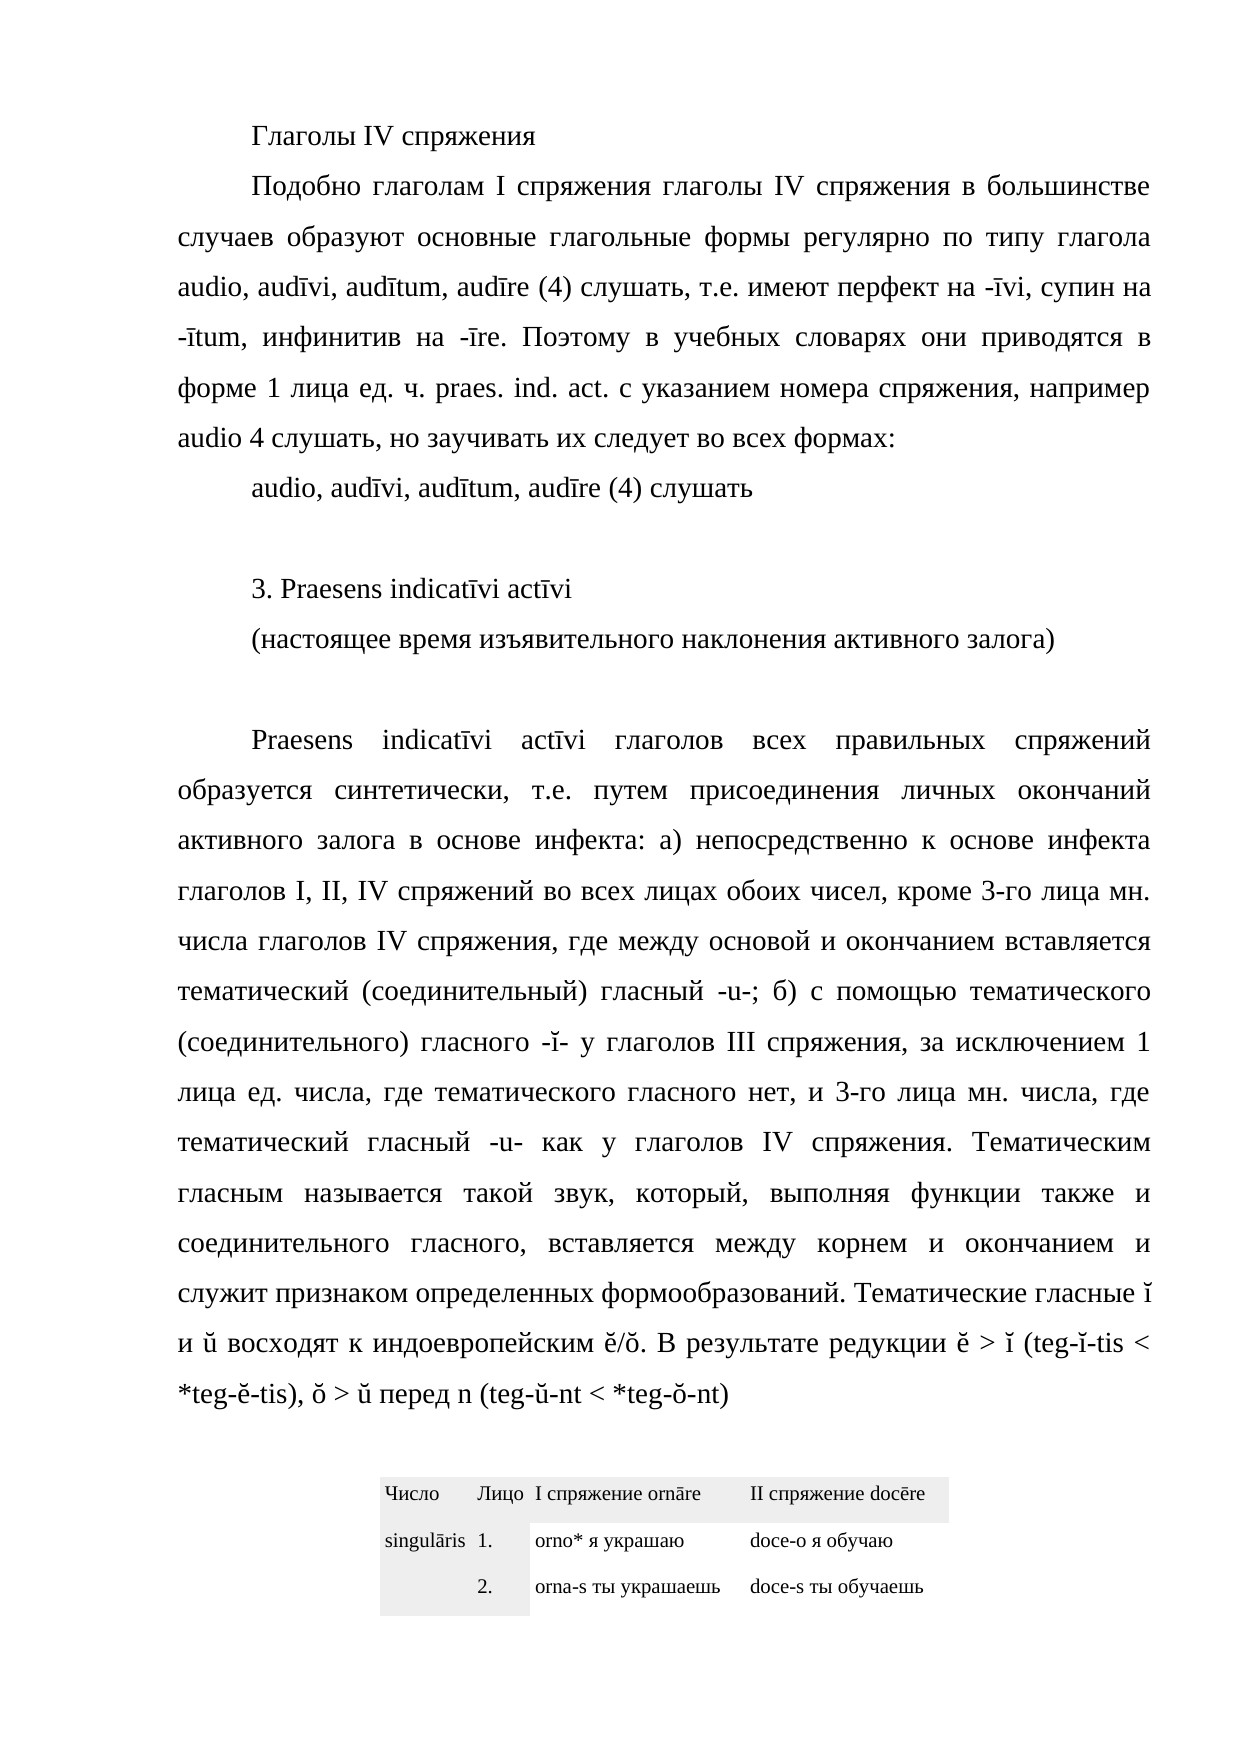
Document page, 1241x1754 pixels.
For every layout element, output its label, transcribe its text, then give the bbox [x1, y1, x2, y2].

text audio, audīvi, audītum, audīre (4) слушать [177, 470, 1152, 504]
text Подобно глаголам I спряжения глаголы IV спряжения в большинстве случаев образуют основные глагольные формы регулярно по типу глагола audio, audīvi, audītum, audīre (4) слушать, т.е. имеют перфект на -īvi, супин на -ītum, инфинитив на -īre. Поэтому в учебных словарях они приводятся в форме 1 лица ед. ч. praes. ind. act. с указанием номера спряжения, например audio 4 слушать, но заучивать их следует во всех формах: [177, 168, 1152, 453]
text Praesens indicatīvi actīvi глаголов всех правильных спряжений образуется синтетически, т.е. путем присоединения личных окончаний активного залога в основе инфекта: а) непосредственно к основе инфекта глаголов I, II, IV спряжений во всех лицах обоих чисел, кроме 3-го лица мн. числа глаголов IV спряжения, где между основой и окончанием вставляется тематический (соединительный) гласный -u-; б) с помощью тематического (соединительного) гласного -ĭ- у глаголов III спряжения, за исключением 1 лица ед. числа, где тематического гласного нет, и 3-го лица мн. числа, где тематический гласный -u- как у глаголов IV спряжения. Тематическим гласным называется такой звук, который, выполняя функции также и соединительного гласного, вставляется между корнем и окончанием и служит признаком определенных формообразований. Тематические гласные ĭ и ŭ восходят к индоевропейским ĕ/ŏ. В результате редукции ĕ > ĭ (teg-ĭ-tis < *teg-ĕ-tis), ŏ > ŭ перед n (teg-ŭ-nt < *teg-ŏ-nt) [177, 722, 1152, 1409]
text Глаголы IV спряжения [177, 118, 1152, 152]
subtitle 3. Praesens indicatīvi actīvi [177, 571, 1152, 604]
text (настоящее время изъявительного наклонения активного залога) [177, 621, 1152, 655]
